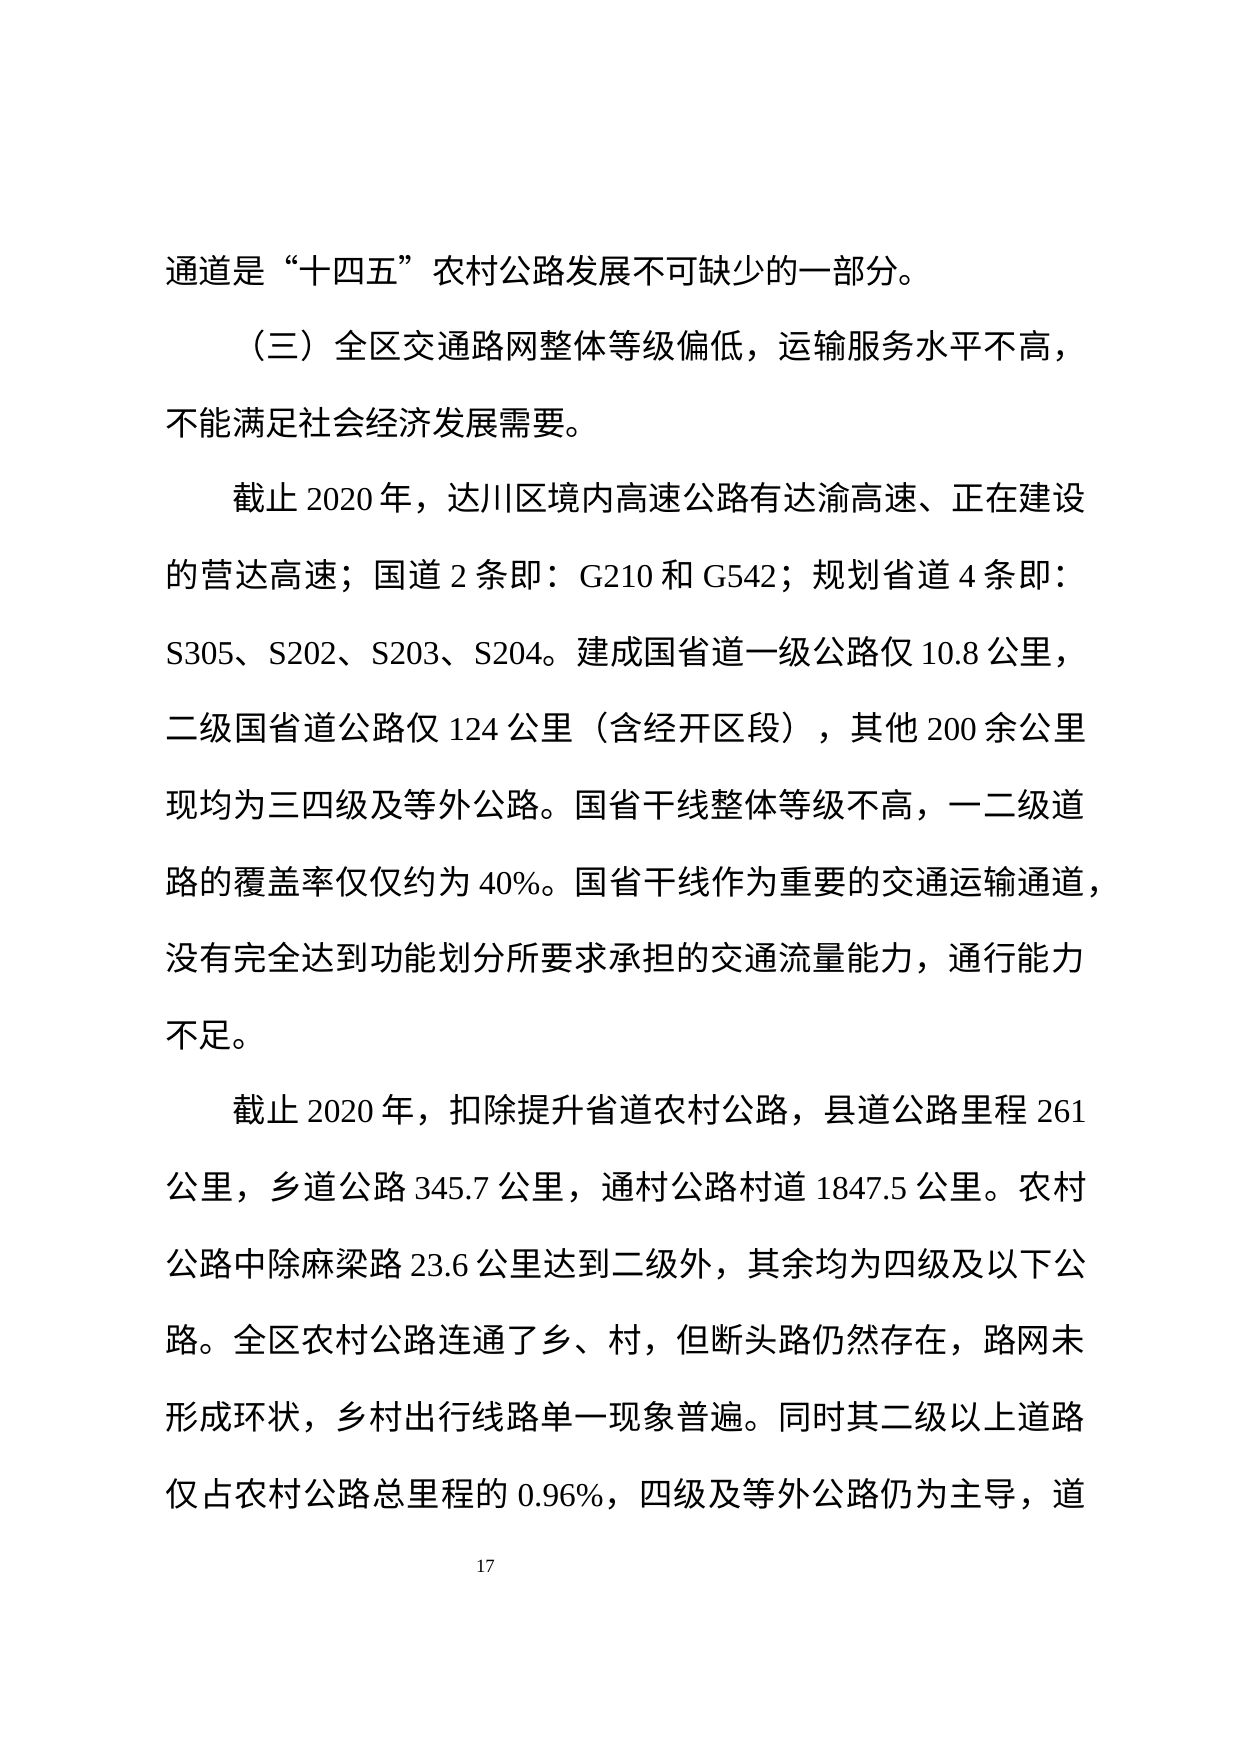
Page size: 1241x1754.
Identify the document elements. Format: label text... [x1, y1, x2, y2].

text （三）全区交通路网整体等级偏低，运输服务水平不高，不能满足社会经济发展需要。 [165, 319, 1087, 447]
text 截止2020年，达川区境内高速公路有达渝高速、正在建设的营达高速；国道2条即：G210和G542；规划省道4条即：S305、S202、S203、S204。建成国省道一级公路仅10.8公里，二级国省道公路仅124公里（含经开区段），其他200余公里现均为三四级及等外公路。国省干线整体等级不高，一二级道路的覆盖率仅仅约为40%。国省干线作为重要的交通运输通道，没有完全达到功能划分所要求承担的交通流量能力，通行能力不足。 [165, 471, 1087, 1058]
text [165, 1082, 1087, 1517]
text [165, 243, 1087, 295]
